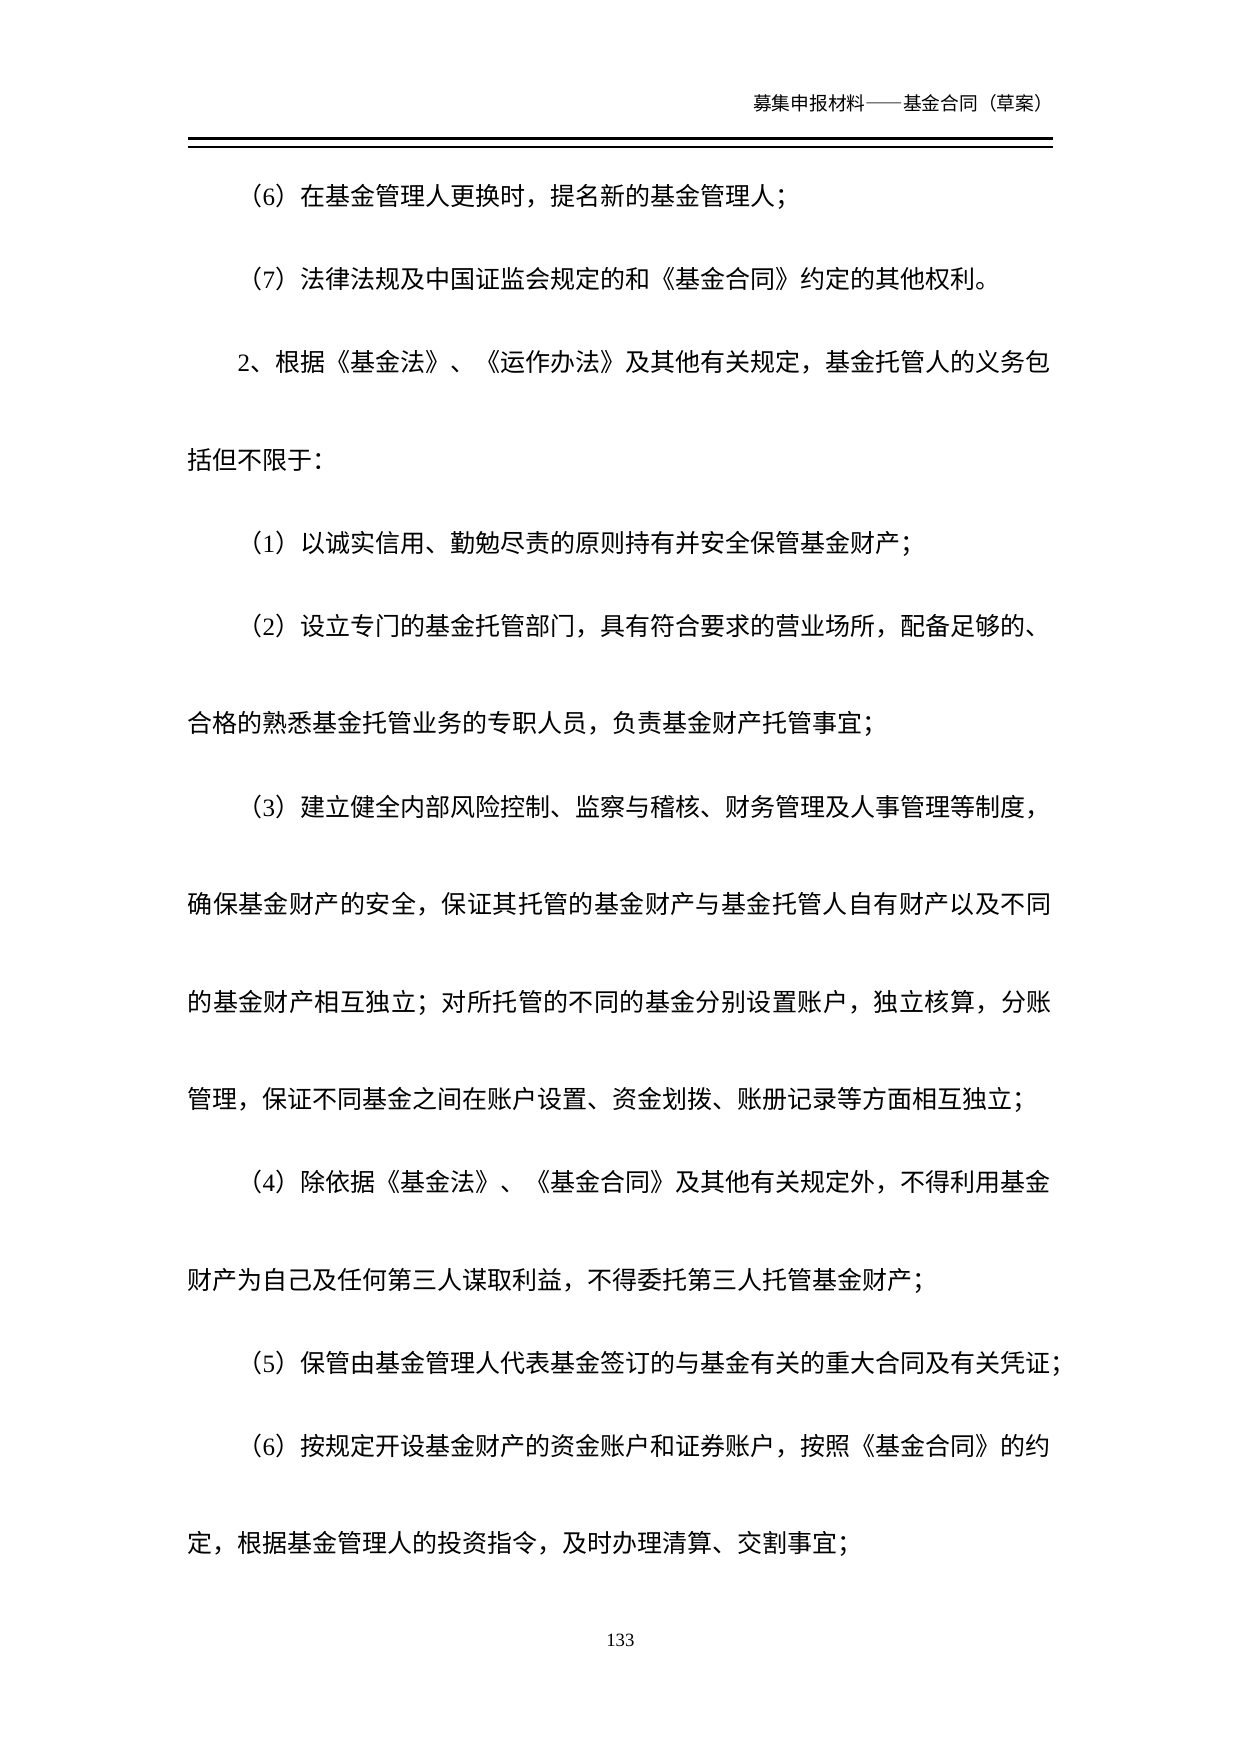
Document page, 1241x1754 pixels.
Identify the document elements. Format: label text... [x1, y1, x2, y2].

text （4）除依据《基金法》、《基金合同》及其他有关规定外，不得利用基金财产为自己及任何第三人谋取利益，不得委托第三人托管基金财产； [187, 1148, 1053, 1311]
text （3）建立健全内部风险控制、监察与稽核、财务管理及人事管理等制度，确保基金财产的安全，保证其托管的基金财产与基金托管人自有财产以及不同的基金财产相互独立；对所托管的不同的基金分别设置账户，独立核算，分账管理，保证不同基金之间在账户设置、资金划拨、账册记录等方面相互独立； [187, 773, 1053, 1130]
text （6）按规定开设基金财产的资金账户和证券账户，按照《基金合同》的约定，根据基金管理人的投资指令，及时办理清算、交割事宜； [187, 1412, 1053, 1574]
text 2、根据《基金法》、《运作办法》及其他有关规定，基金托管人的义务包括但不限于： [187, 328, 1053, 491]
text （5）保管由基金管理人代表基金签订的与基金有关的重大合同及有关凭证； [187, 1329, 1053, 1394]
text （7）法律法规及中国证监会规定的和《基金合同》约定的其他权利。 [187, 245, 1053, 310]
text （2）设立专门的基金托管部门，具有符合要求的营业场所，配备足够的、合格的熟悉基金托管业务的专职人员，负责基金财产托管事宜； [187, 592, 1053, 754]
text （1）以诚实信用、勤勉尽责的原则持有并安全保管基金财产； [187, 509, 1053, 574]
text （6）在基金管理人更换时，提名新的基金管理人； [187, 162, 1053, 227]
